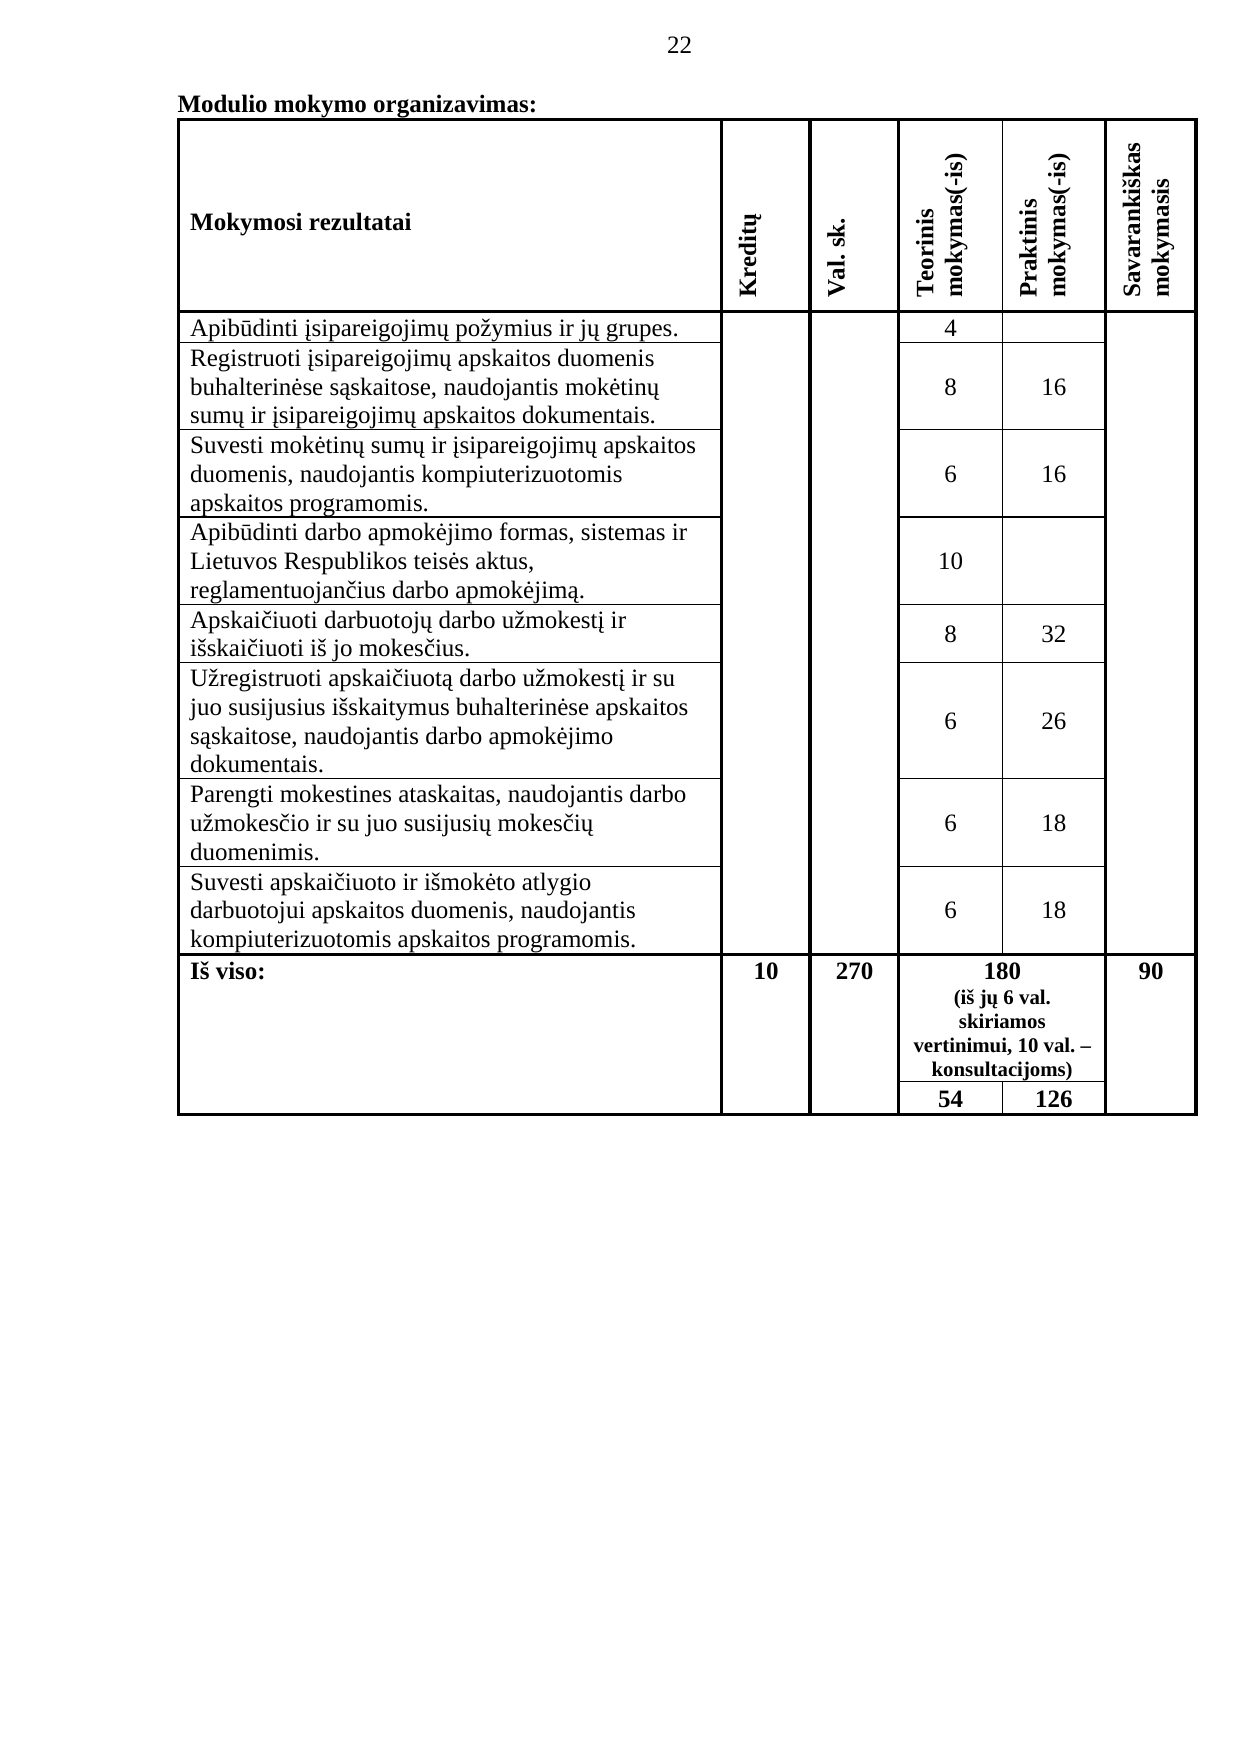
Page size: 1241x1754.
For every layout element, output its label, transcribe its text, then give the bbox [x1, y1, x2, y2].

table_cell 6 [900, 663, 1002, 778]
table_cell 270 [812, 956, 897, 1113]
table_cell [1003, 313, 1104, 342]
table_cell 4 [900, 313, 1002, 342]
table_cell Apibūdinti įsipareigojimų požymius ir jų grupes. [180, 313, 720, 342]
table_cell Apibūdinti darbo apmokėjimo formas, sistemas ir Lietuvos Respublikos teisės aktus, reglamentuojančius darbo apmokėjimą. [180, 518, 720, 604]
table_cell Suvesti mokėtinų sumų ir įsipareigojimų apskaitos duomenis, naudojantis kompiuterizuotomis apskaitos programomis. [180, 430, 720, 516]
table_cell 6 [900, 779, 1002, 866]
table_cell 8 [900, 605, 1002, 662]
table_cell 180 (iš jų 6 val. skiriamos vertinimui, 10 val. – konsultacijoms) [900, 956, 1104, 1081]
table_cell Užregistruoti apskaičiuotą darbo užmokestį ir su juo susijusius išskaitymus buhalterinėse apskaitos sąskaitose, naudojantis darbo apmokėjimo dokumentais. [180, 663, 720, 778]
table_cell Iš viso: [180, 956, 720, 1113]
table_cell Apskaičiuoti darbuotojų darbo užmokestį ir išskaičiuoti iš jo mokesčius. [180, 605, 720, 662]
table_cell Parengti mokestines ataskaitas, naudojantis darbo užmokesčio ir su juo susijusių mokesčių duomenimis. [180, 779, 720, 866]
table_cell 10 [900, 518, 1002, 604]
table_cell 16 [1003, 430, 1104, 516]
table_cell 16 [1003, 343, 1104, 429]
table_cell [812, 313, 897, 953]
table_header Kreditų [723, 121, 808, 310]
table_cell 126 [1003, 1082, 1104, 1113]
table_header Mokymosi rezultatai [180, 121, 720, 310]
table_cell 18 [1003, 867, 1104, 953]
table_cell Suvesti apskaičiuoto ir išmokėto atlygio darbuotojui apskaitos duomenis, naudojantis kompiuterizuotomis apskaitos programomis. [180, 867, 720, 953]
text Modulio mokymo organizavimas: [177, 89, 1181, 117]
table_cell 26 [1003, 663, 1104, 778]
table_cell [1003, 518, 1104, 604]
table_cell [723, 313, 808, 953]
table_header Praktinis mokymas(-is) [1003, 121, 1104, 310]
table_cell 18 [1003, 779, 1104, 866]
table_cell Registruoti įsipareigojimų apskaitos duomenis buhalterinėse sąskaitose, naudojantis mokėtinų sumų ir įsipareigojimų apskaitos dokumentais. [180, 343, 720, 429]
table_cell 32 [1003, 605, 1104, 662]
table_cell [1107, 313, 1194, 953]
table_cell 90 [1107, 956, 1194, 1113]
table_cell 6 [900, 430, 1002, 516]
table_header Val. sk. [812, 121, 897, 310]
table_cell 8 [900, 343, 1002, 429]
table_header Savarankiškas mokymasis [1107, 121, 1194, 310]
table_header Teorinis mokymas(-is) [900, 121, 1002, 310]
table_cell 54 [900, 1082, 1002, 1113]
table_cell 10 [723, 956, 808, 1113]
table_cell 6 [900, 867, 1002, 953]
